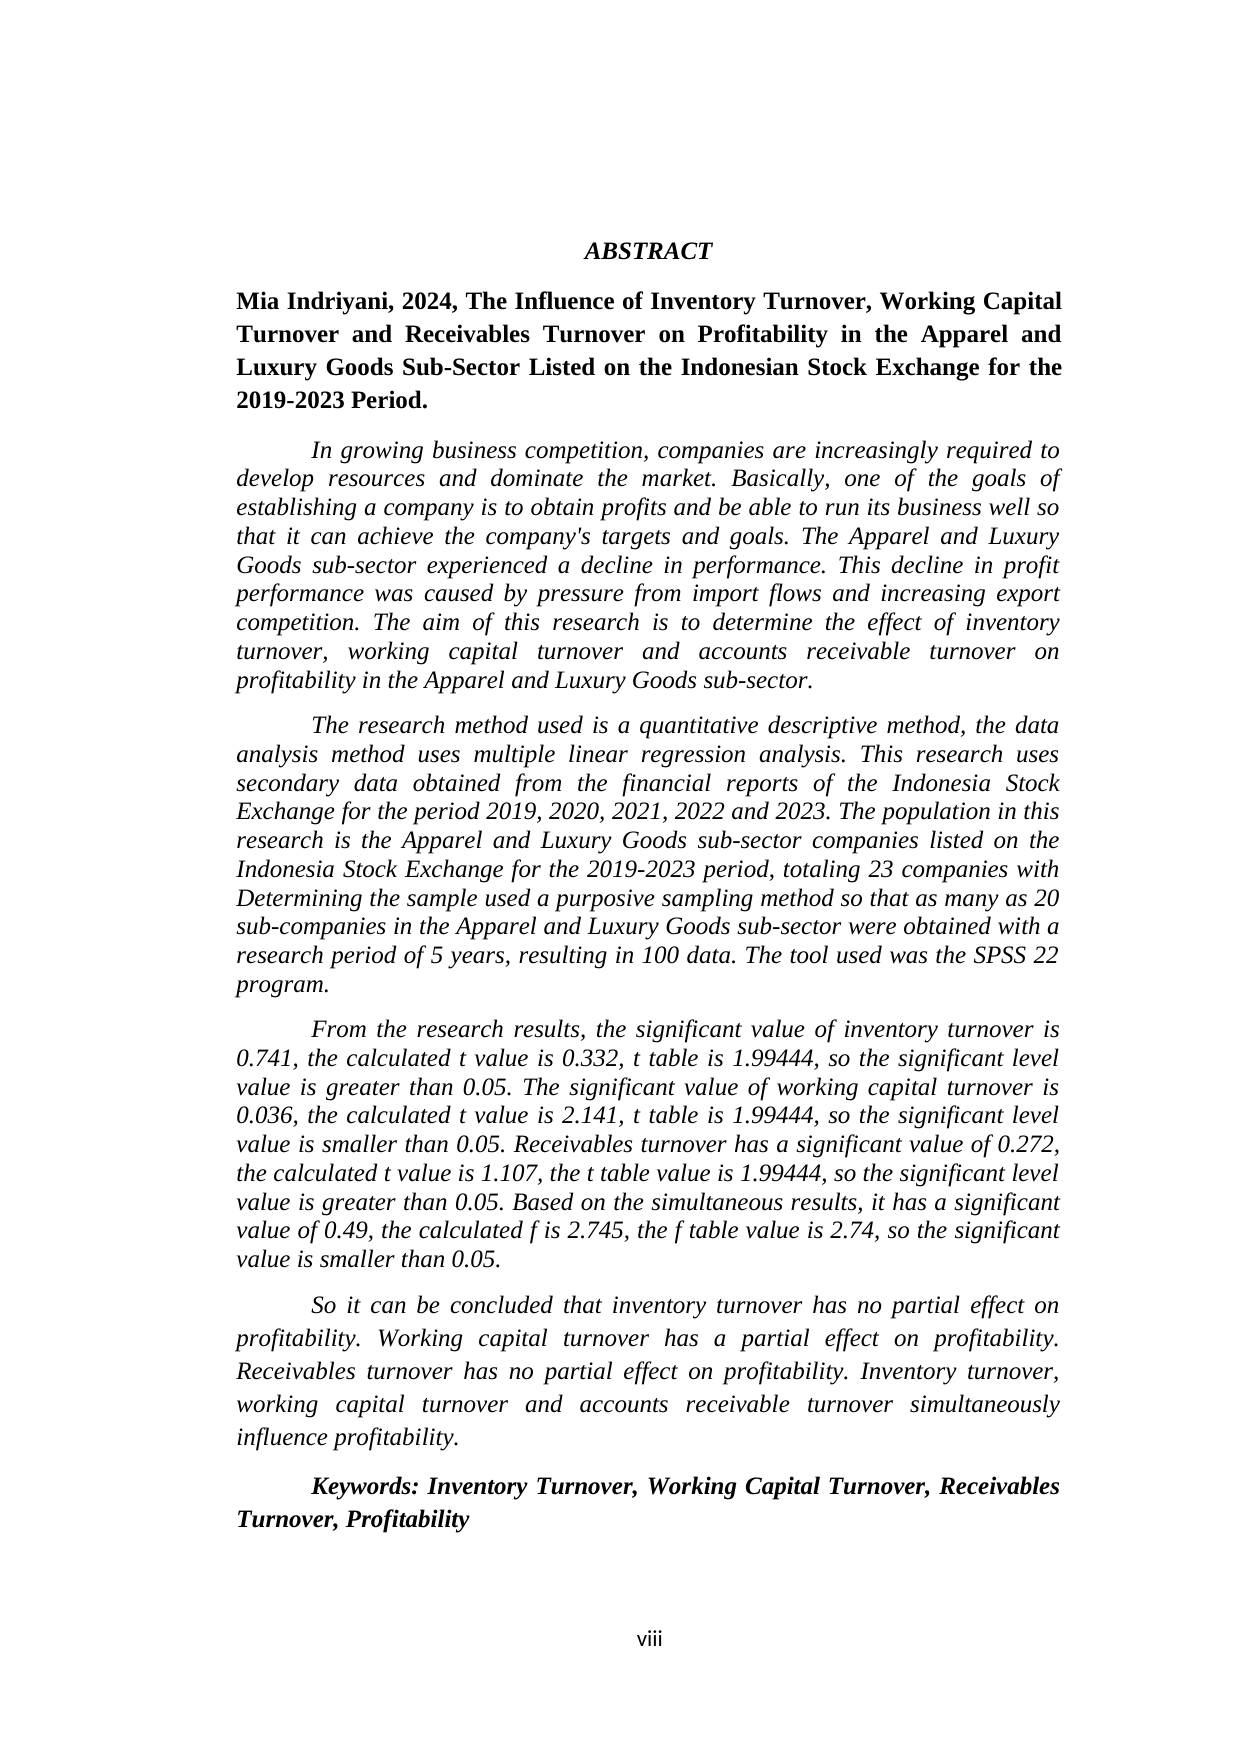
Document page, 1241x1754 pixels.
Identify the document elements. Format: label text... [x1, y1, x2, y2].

text ABSTRACT [236, 236, 1063, 265]
text So it can be concluded that inventory turnover has no partial effect on profitability. Working capital turnover has a partial effect on profitability. Receivables turnover has no partial effect on profitability. Inventory turnover, working capital turnover and accounts receivable turnover simultaneously influence profitability. [236, 1290, 1063, 1451]
text Keywords: Inventory Turnover, Working Capital Turnover, Receivables Turnover, Profitability [236, 1471, 1063, 1533]
text In growing business competition, companies are increasingly required to develop resources and dominate the market. Basically, one of the goals of establishing a company is to obtain profits and be able to run its business well so that it can achieve the company's targets and goals. The Apparel and Luxury Goods sub-sector experienced a decline in performance. This decline in profit performance was caused by pressure from import flows and increasing export competition. The aim of this research is to determine the effect of inventory turnover, working capital turnover and accounts receivable turnover on profitability in the Apparel and Luxury Goods sub-sector. [236, 435, 1063, 693]
text Mia Indriyani, 2024, The Influence of Inventory Turnover, Working Capital Turnover and Receivables Turnover on Profitability in the Apparel and Luxury Goods Sub-Sector Listed on the Indonesian Stock Exchange for the 2019-2023 Period. [236, 286, 1063, 414]
text The research method used is a quantitative descriptive method, the data analysis method uses multiple linear regression analysis. This research uses secondary data obtained from the financial reports of the Indonesia Stock Exchange for the period 2019, 2020, 2021, 2022 and 2023. The population in this research is the Apparel and Luxury Goods sub-sector companies listed on the Indonesia Stock Exchange for the 2019-2023 period, totaling 23 companies with Determining the sample used a purposive sampling method so that as many as 20 sub-companies in the Apparel and Luxury Goods sub-sector were obtained with a research period of 5 years, resulting in 100 data. The tool used was the SPSS 22 program. [236, 710, 1063, 998]
text From the research results, the significant value of inventory turnover is 0.741, the calculated t value is 0.332, t table is 1.99444, so the significant level value is greater than 0.05. The significant value of working capital turnover is 0.036, the calculated t value is 2.141, t table is 1.99444, so the significant level value is smaller than 0.05. Receivables turnover has a significant value of 0.272, the calculated t value is 1.107, the t table value is 1.99444, so the significant level value is greater than 0.05. Based on the simultaneous results, it has a significant value of 0.49, the calculated f is 2.745, the f table value is 2.74, so the significant value is smaller than 0.05. [236, 1014, 1063, 1273]
